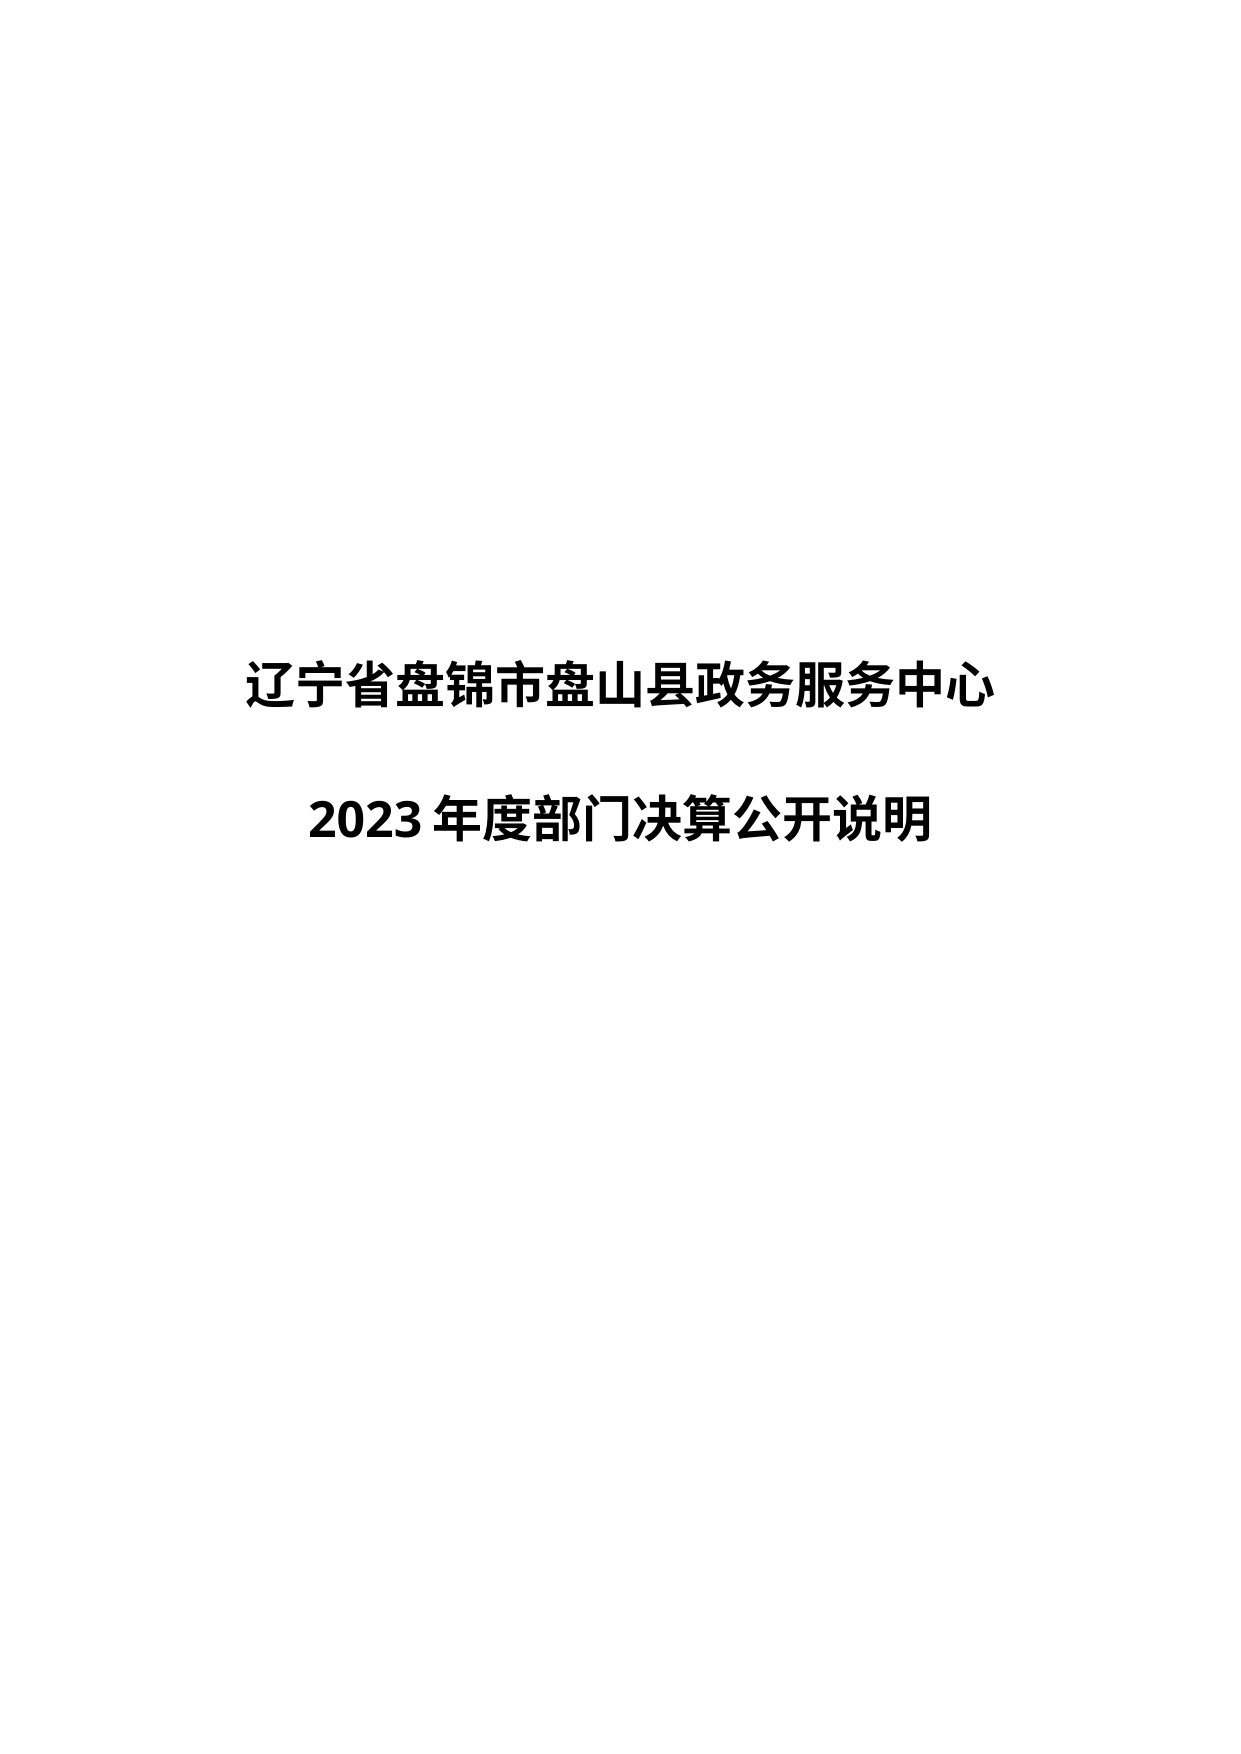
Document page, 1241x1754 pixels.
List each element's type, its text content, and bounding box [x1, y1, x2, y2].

text 2023年度部门决算公开说明 [148, 767, 1093, 864]
text 辽宁省盘锦市盘山县政务服务中心 [148, 633, 1093, 731]
